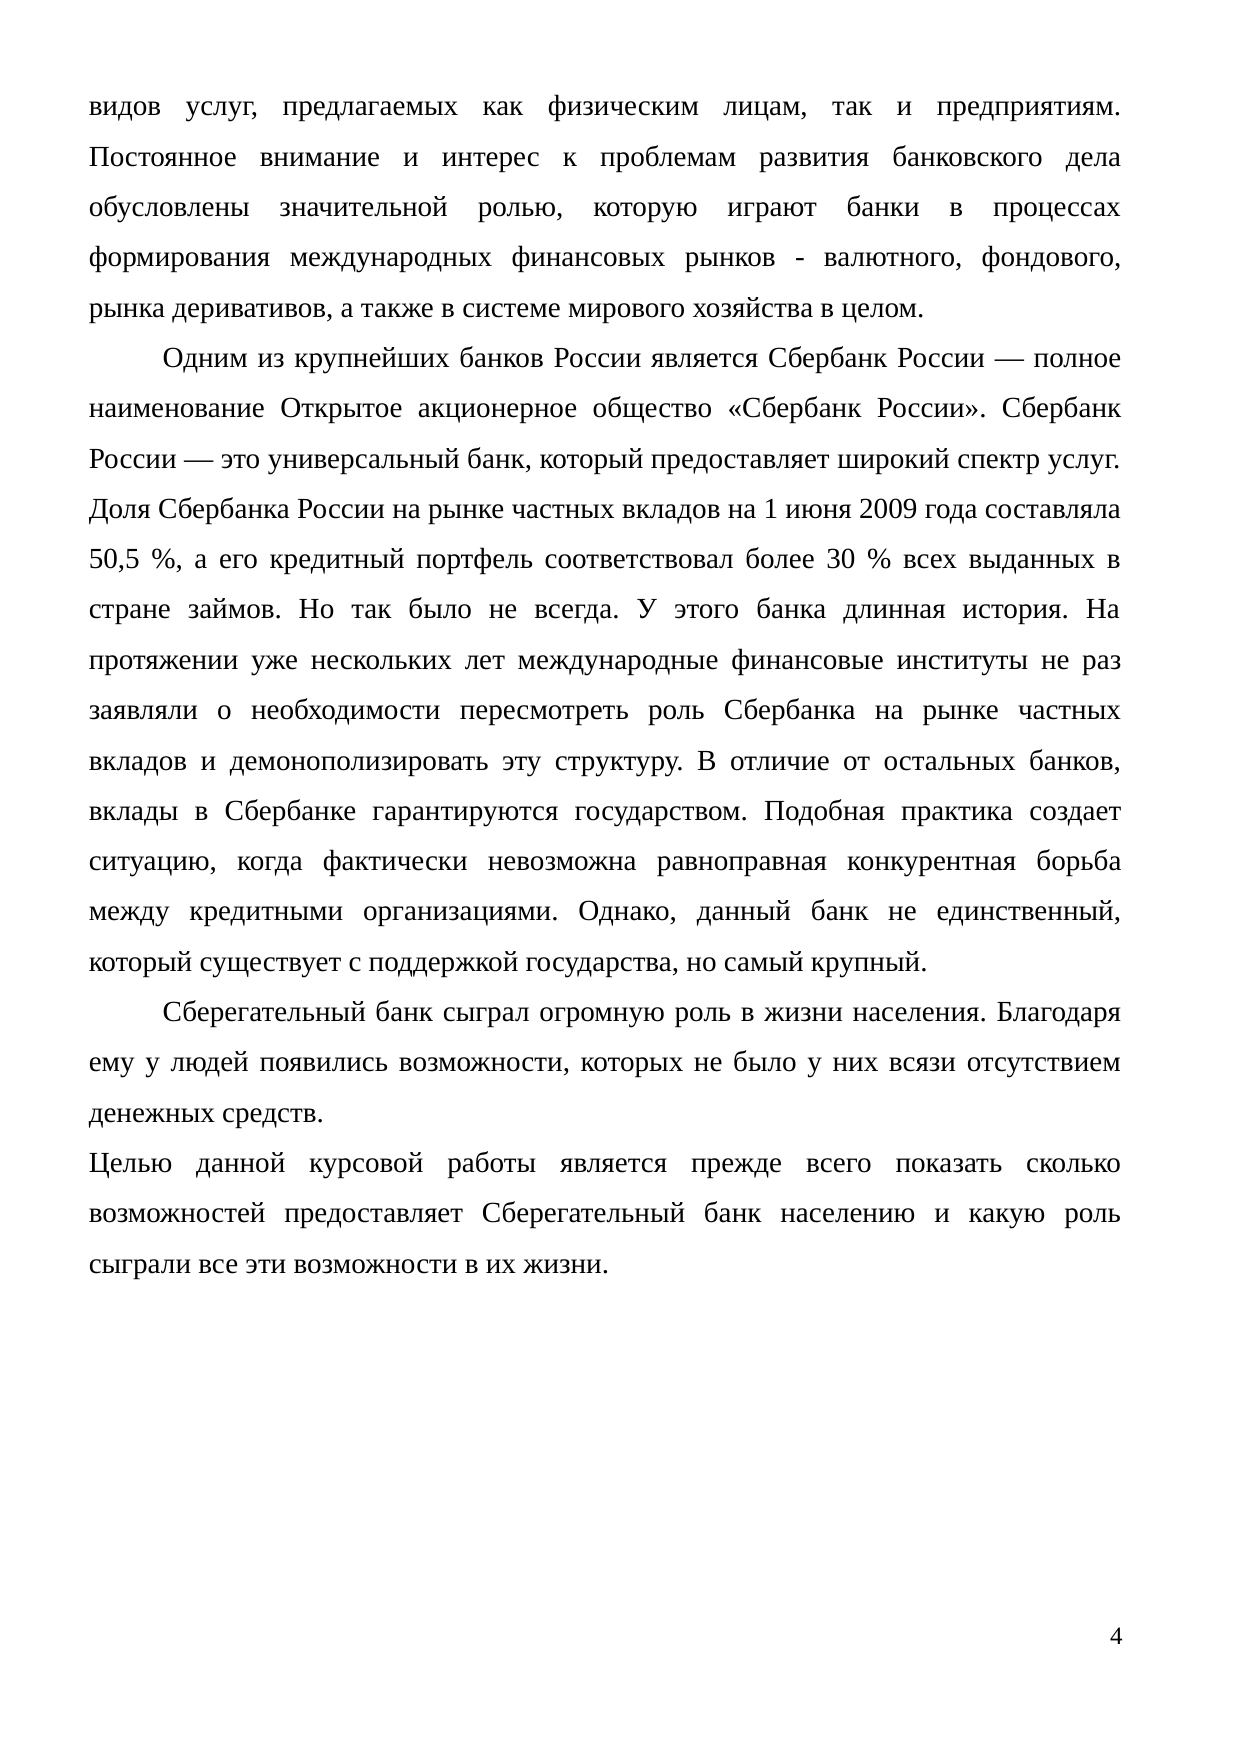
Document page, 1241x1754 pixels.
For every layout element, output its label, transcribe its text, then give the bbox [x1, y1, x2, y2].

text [88, 88, 1122, 323]
text Сберегательный банк сыграл огромную роль в жизни населения. Благодаря ему у людей появились возможности, которых не было у них всязи отсутствием денежных средств. [88, 994, 1122, 1128]
text Одним из крупнейших банков России является Сбербанк России — полное наименование Открытое акционерное общество «Сбербанк России». Сбербанк России — это универсальный банк, который предоставляет широкий спектр услуг. Доля Сбербанка России на рынке частных вкладов на 1 июня 2009 года составляла 50,5 %, а его кредитный портфель соответствовал более 30 % всех выданных в стране займов. Но так было не всегда. У этого банка длинная история. На протяжении уже нескольких лет международные финансовые институты не раз заявляли о необходимости пересмотреть роль Сбербанка на рынке частных вкладов и демонополизировать эту структуру. В отличие от остальных банков, вклады в Сбербанке гарантируются государством. Подобная практика создает ситуацию, когда фактически невозможна равноправная конкурентная борьба между кредитными организациями. Однако, данный банк не единственный, который существует с поддержкой государства, но самый крупный. [88, 340, 1122, 977]
text Целью данной курсовой работы является прежде всего показать сколько возможностей предоставляет Сберегательный банк населению и какую роль сыграли все эти возможности в их жизни. [88, 1145, 1122, 1279]
